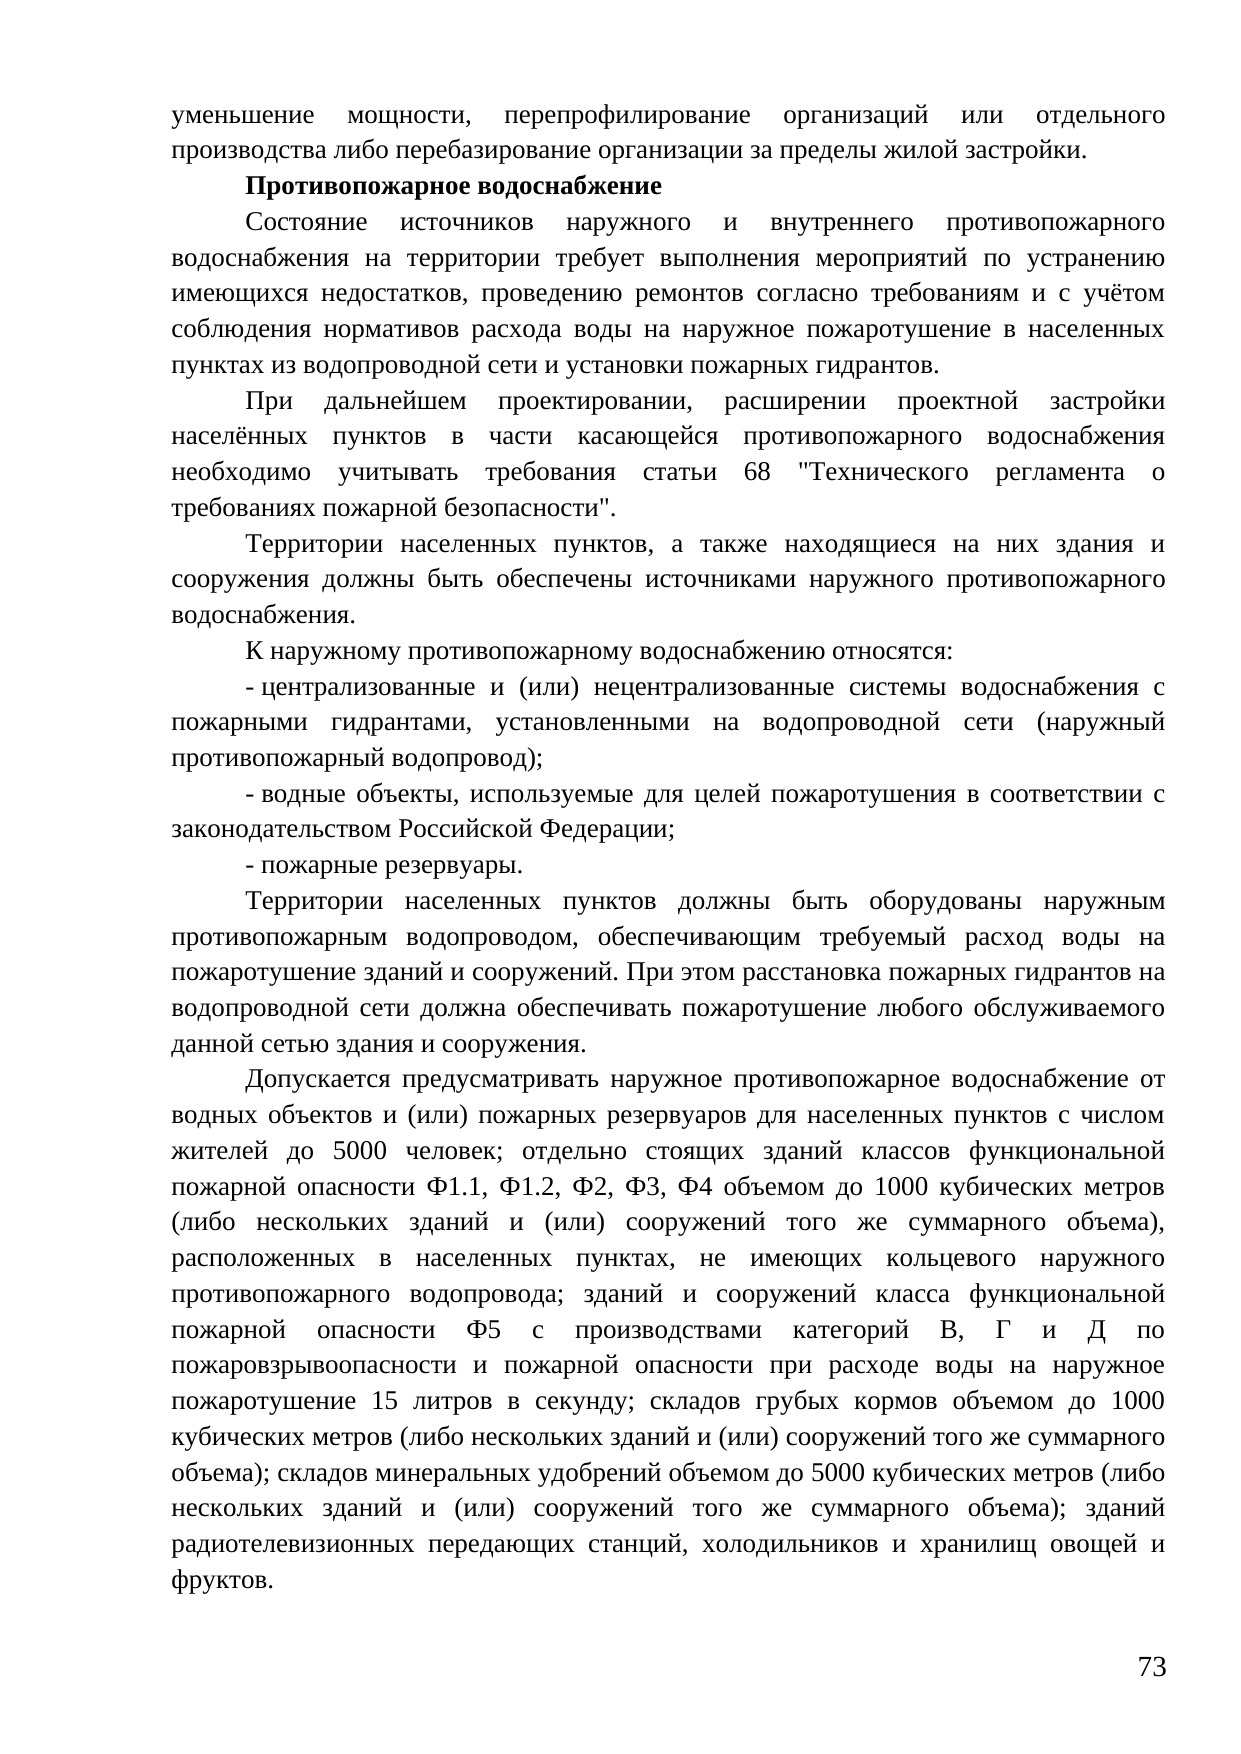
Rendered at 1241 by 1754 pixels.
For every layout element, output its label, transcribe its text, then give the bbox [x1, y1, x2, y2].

text Противопожарное водоснабжение [171, 169, 1167, 201]
text К наружному противопожарному водоснабжению относятся: [171, 634, 1167, 665]
text При дальнейшем проектировании, расширении проектной застройки населённых пунктов в части касающейся противопожарного водоснабжения необходимо учитывать требования статьи 68 "Технического регламента о требованиях пожарной безопасности". [171, 384, 1167, 522]
text Территории населенных пунктов, а также находящиеся на них здания и сооружения должны быть обеспечены источниками наружного противопожарного водоснабжения. [171, 527, 1167, 629]
text Состояние источников наружного и внутреннего противопожарного водоснабжения на территории требует выполнения мероприятий по устранению имеющихся недостатков, проведению ремонтов согласно требованиям и с учётом соблюдения нормативов расхода воды на наружное пожаротушение в населенных пунктах из водопроводной сети и установки пожарных гидрантов. [171, 205, 1167, 379]
text - централизованные и (или) нецентрализованные системы водоснабжения с пожарными гидрантами, установленными на водопроводной сети (наружный противопожарный водопровод); [171, 669, 1167, 772]
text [171, 98, 1167, 165]
text Территории населенных пунктов должны быть оборудованы наружным противопожарным водопроводом, обеспечивающим требуемый расход воды на пожаротушение зданий и сооружений. При этом расстановка пожарных гидрантов на водопроводной сети должна обеспечивать пожаротушение любого обслуживаемого данной сетью здания и сооружения. [171, 884, 1167, 1058]
text - водные объекты, используемые для целей пожаротушения в соответствии с законодательством Российской Федерации; [171, 777, 1167, 844]
text Допускается предусматривать наружное противопожарное водоснабжение от водных объектов и (или) пожарных резервуаров для населенных пунктов с числом жителей до 5000 человек; отдельно стоящих зданий классов функциональной пожарной опасности Ф1.1, Ф1.2, Ф2, Ф3, Ф4 объемом до 1000 кубических метров (либо нескольких зданий и (или) сооружений того же суммарного объема), расположенных в населенных пунктах, не имеющих кольцевого наружного противопожарного водопровода; зданий и сооружений класса функциональной пожарной опасности Ф5 с производствами категорий В, Г и Д по пожаровзрывоопасности и пожарной опасности при расходе воды на наружное пожаротушение 15 литров в секунду; складов грубых кормов объемом до 1000 кубических метров (либо нескольких зданий и (или) сооружений того же суммарного объема); складов минеральных удобрений объемом до 5000 кубических метров (либо нескольких зданий и (или) сооружений того же суммарного объема); зданий радиотелевизионных передающих станций, холодильников и хранилищ овощей и фруктов. [171, 1063, 1167, 1594]
text - пожарные резервуары. [171, 848, 1167, 879]
